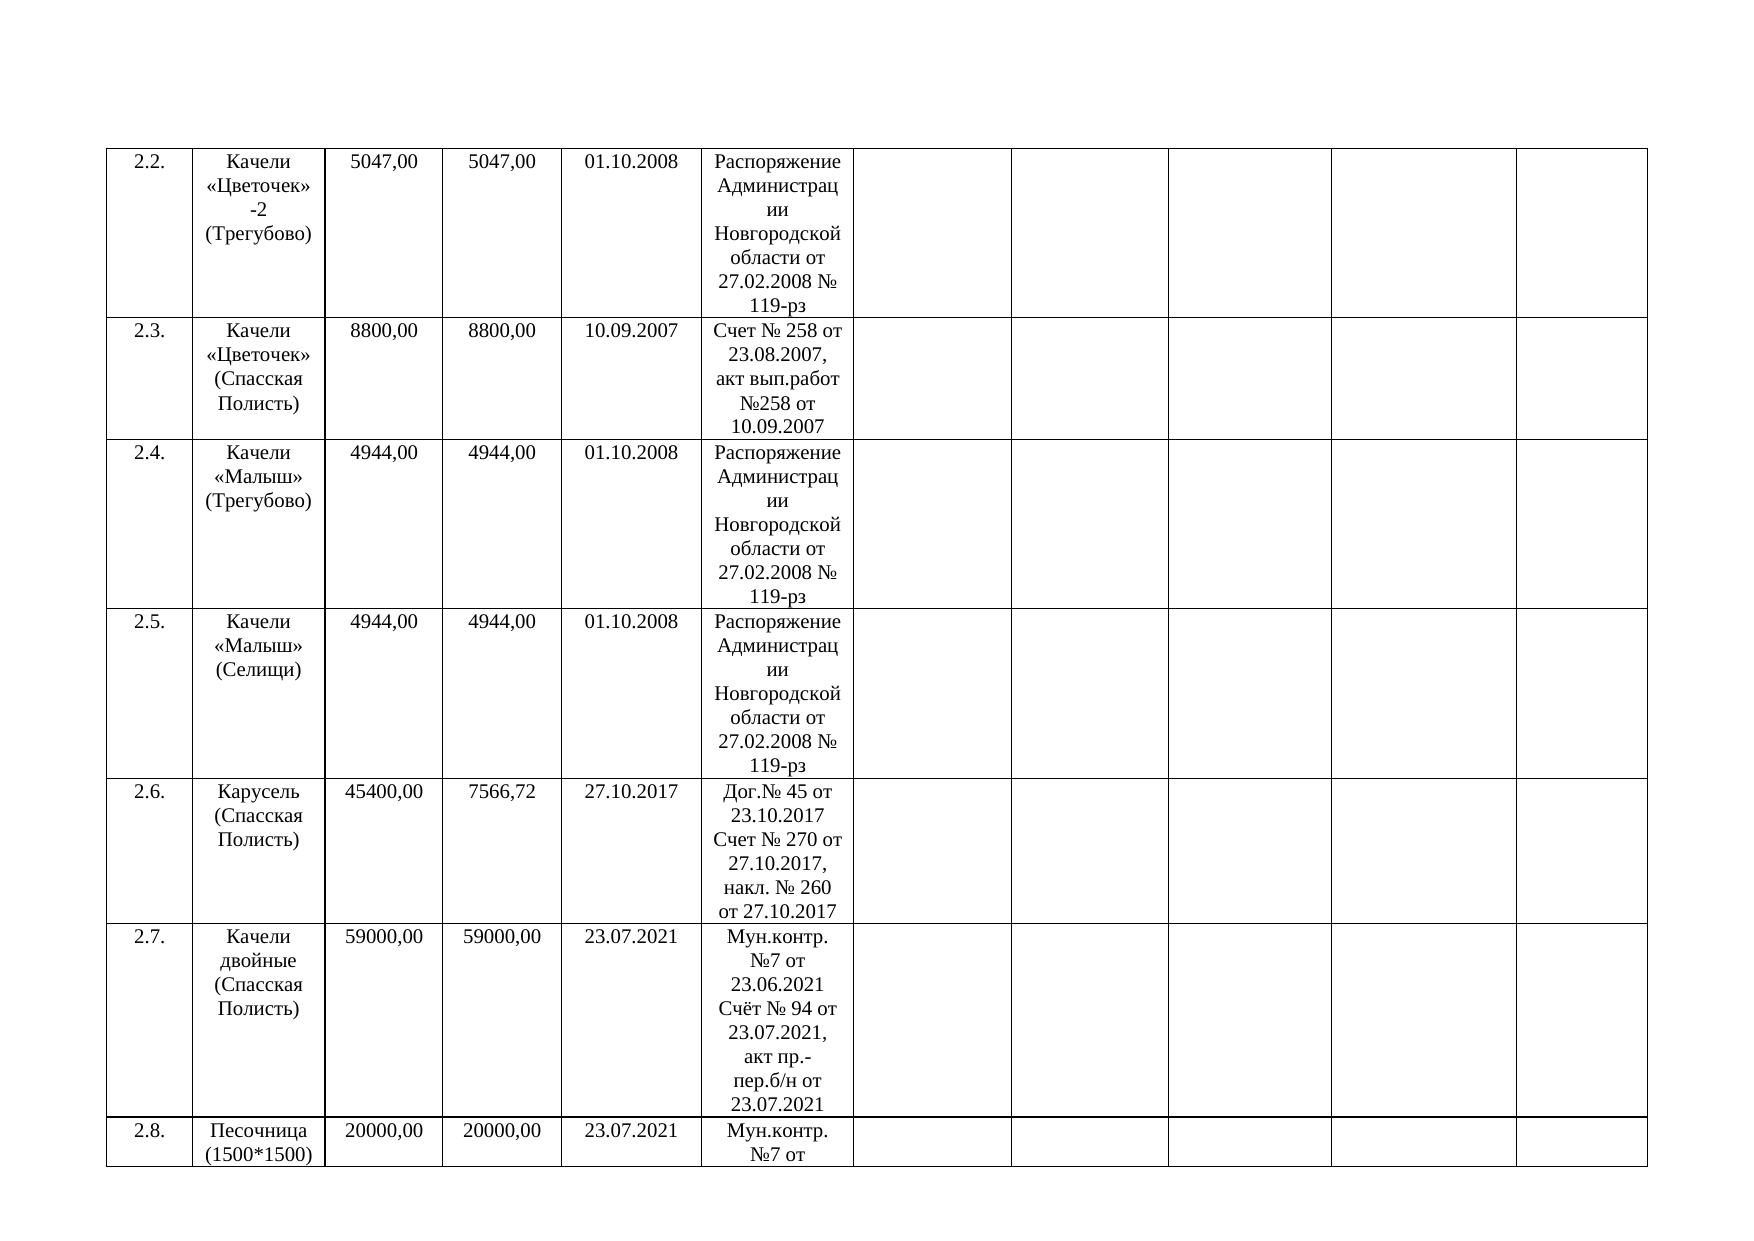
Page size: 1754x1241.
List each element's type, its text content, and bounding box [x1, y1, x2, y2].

table_cell [1332, 924, 1516, 1116]
table_cell Распоряжение Администрации Новгородской области от 27.02.2008 № 119-рз [702, 440, 853, 608]
table_cell 7566,72 [443, 779, 561, 923]
table_cell [1169, 149, 1331, 317]
table_cell [1169, 1118, 1331, 1166]
table_cell 8800,00 [326, 318, 442, 438]
table_cell [1332, 318, 1516, 438]
table_cell 01.10.2008 [562, 609, 701, 777]
table_cell [1169, 779, 1331, 923]
table_cell Качели «Цветочек» (Спасская Полисть) [193, 318, 324, 438]
table_cell 4944,00 [326, 609, 442, 777]
table_cell [1517, 1118, 1647, 1166]
table_cell Карусель (Спасская Полисть) [193, 779, 324, 923]
table_cell [1012, 149, 1168, 317]
table_cell [854, 149, 1011, 317]
table_cell 2.4. [107, 440, 192, 608]
table_cell [1332, 779, 1516, 923]
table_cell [193, 1118, 324, 1166]
table_cell Качели «Малыш» (Трегубово) [193, 440, 324, 608]
table_cell 4944,00 [443, 440, 561, 608]
table_cell 01.10.2008 [562, 440, 701, 608]
table_cell [1012, 318, 1168, 438]
table_cell 59000,00 [326, 924, 442, 1116]
table_cell Качели «Цветочек»-2 (Трегубово) [193, 149, 324, 317]
table_cell Мун.контр.№7 от 23.06.2021 Счёт № 94 от 23.07.2021, акт пр.-пер.б/н от 23.07.2021 [702, 924, 853, 1116]
table_cell 01.10.2008 [562, 149, 701, 317]
table_cell Качели двойные (Спасская Полисть) [193, 924, 324, 1116]
table_cell [1012, 440, 1168, 608]
table_cell 5047,00 [326, 149, 442, 317]
table_cell [1517, 609, 1647, 777]
table_cell Счет № 258 от 23.08.2007, акт вып.работ №258 от 10.09.2007 [702, 318, 853, 438]
table_cell 5047,00 [443, 149, 561, 317]
table_cell [1332, 440, 1516, 608]
table_cell [1169, 318, 1331, 438]
table_cell [1517, 149, 1647, 317]
table_cell 20000,00 [443, 1118, 561, 1166]
table_cell [854, 924, 1011, 1116]
table_cell 10.09.2007 [562, 318, 701, 438]
table_cell 2.5. [107, 609, 192, 777]
table_cell [854, 1118, 1011, 1166]
table_cell 27.10.2017 [562, 779, 701, 923]
table_cell [1332, 149, 1516, 317]
table_cell [1517, 440, 1647, 608]
table_cell 2.6. [107, 779, 192, 923]
table_cell [1012, 1118, 1168, 1166]
table_cell Дог.№ 45 от 23.10.2017 Счет № 270 от 27.10.2017, накл. № 260 от 27.10.2017 [702, 779, 853, 923]
table_cell [854, 318, 1011, 438]
table_cell 59000,00 [443, 924, 561, 1116]
table_cell [1517, 318, 1647, 438]
table_cell [1012, 609, 1168, 777]
table_cell 4944,00 [326, 440, 442, 608]
table_cell [1517, 779, 1647, 923]
table_cell 23.07.2021 [562, 1118, 701, 1166]
table_cell [854, 779, 1011, 923]
table_cell [1169, 440, 1331, 608]
table_cell [1332, 609, 1516, 777]
table_cell Распоряжение Администрации Новгородской области от 27.02.2008 № 119-рз [702, 609, 853, 777]
table_cell 8800,00 [443, 318, 561, 438]
table_cell 2.2. [107, 149, 192, 317]
table_cell 2.3. [107, 318, 192, 438]
table_cell [1012, 779, 1168, 923]
table_cell 45400,00 [326, 779, 442, 923]
table_cell [854, 609, 1011, 777]
table_cell 2.8. [107, 1118, 192, 1166]
table_cell 23.07.2021 [562, 924, 701, 1116]
table_cell 2.7. [107, 924, 192, 1116]
table_cell [1332, 1118, 1516, 1166]
table_cell Качели «Малыш» (Селищи) [193, 609, 324, 777]
table_cell [1517, 924, 1647, 1116]
table_cell 4944,00 [443, 609, 561, 777]
table_cell [1169, 609, 1331, 777]
table_cell [854, 440, 1011, 608]
table_cell [1169, 924, 1331, 1116]
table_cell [702, 1118, 853, 1166]
table_cell 20000,00 [326, 1118, 442, 1166]
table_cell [702, 149, 853, 317]
table_cell [1012, 924, 1168, 1116]
